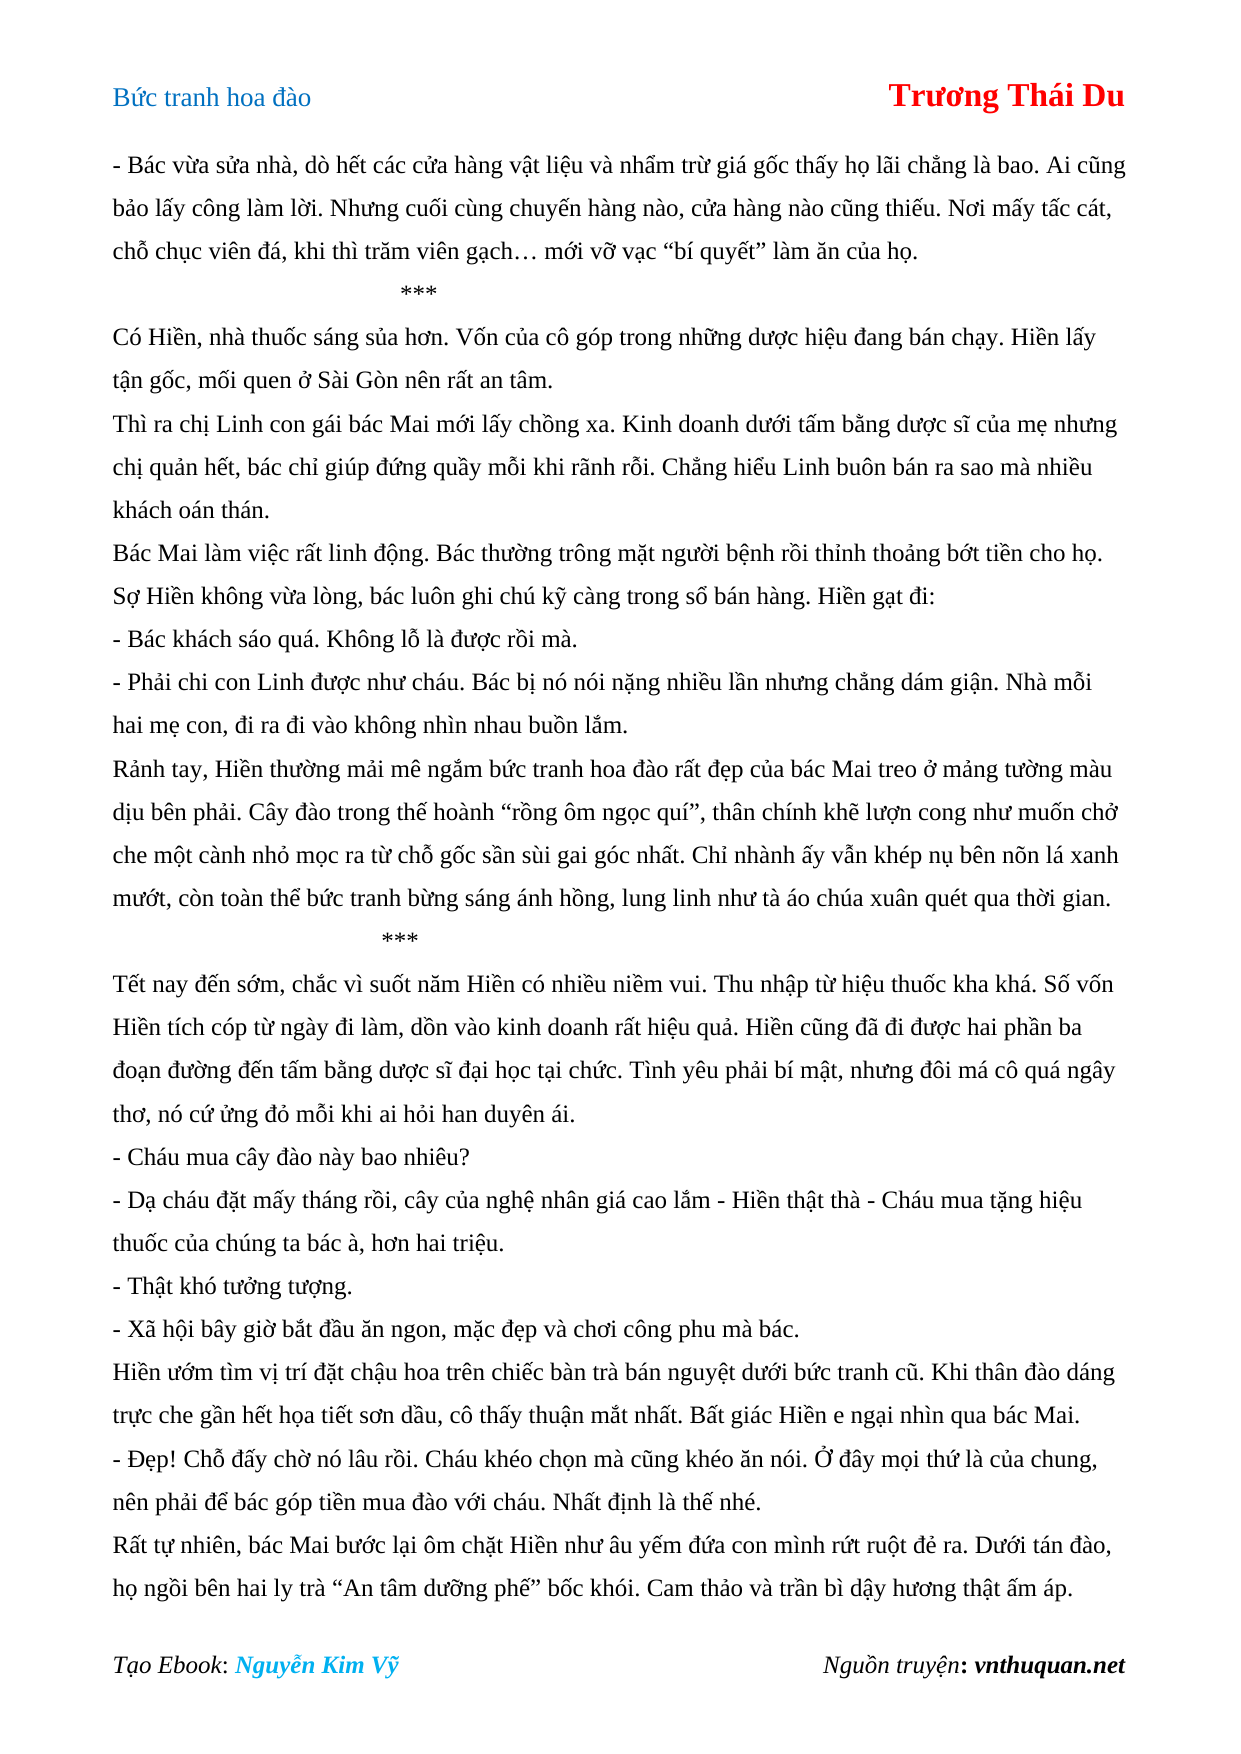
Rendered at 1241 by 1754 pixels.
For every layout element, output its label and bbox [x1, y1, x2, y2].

text [112, 150, 1128, 1602]
